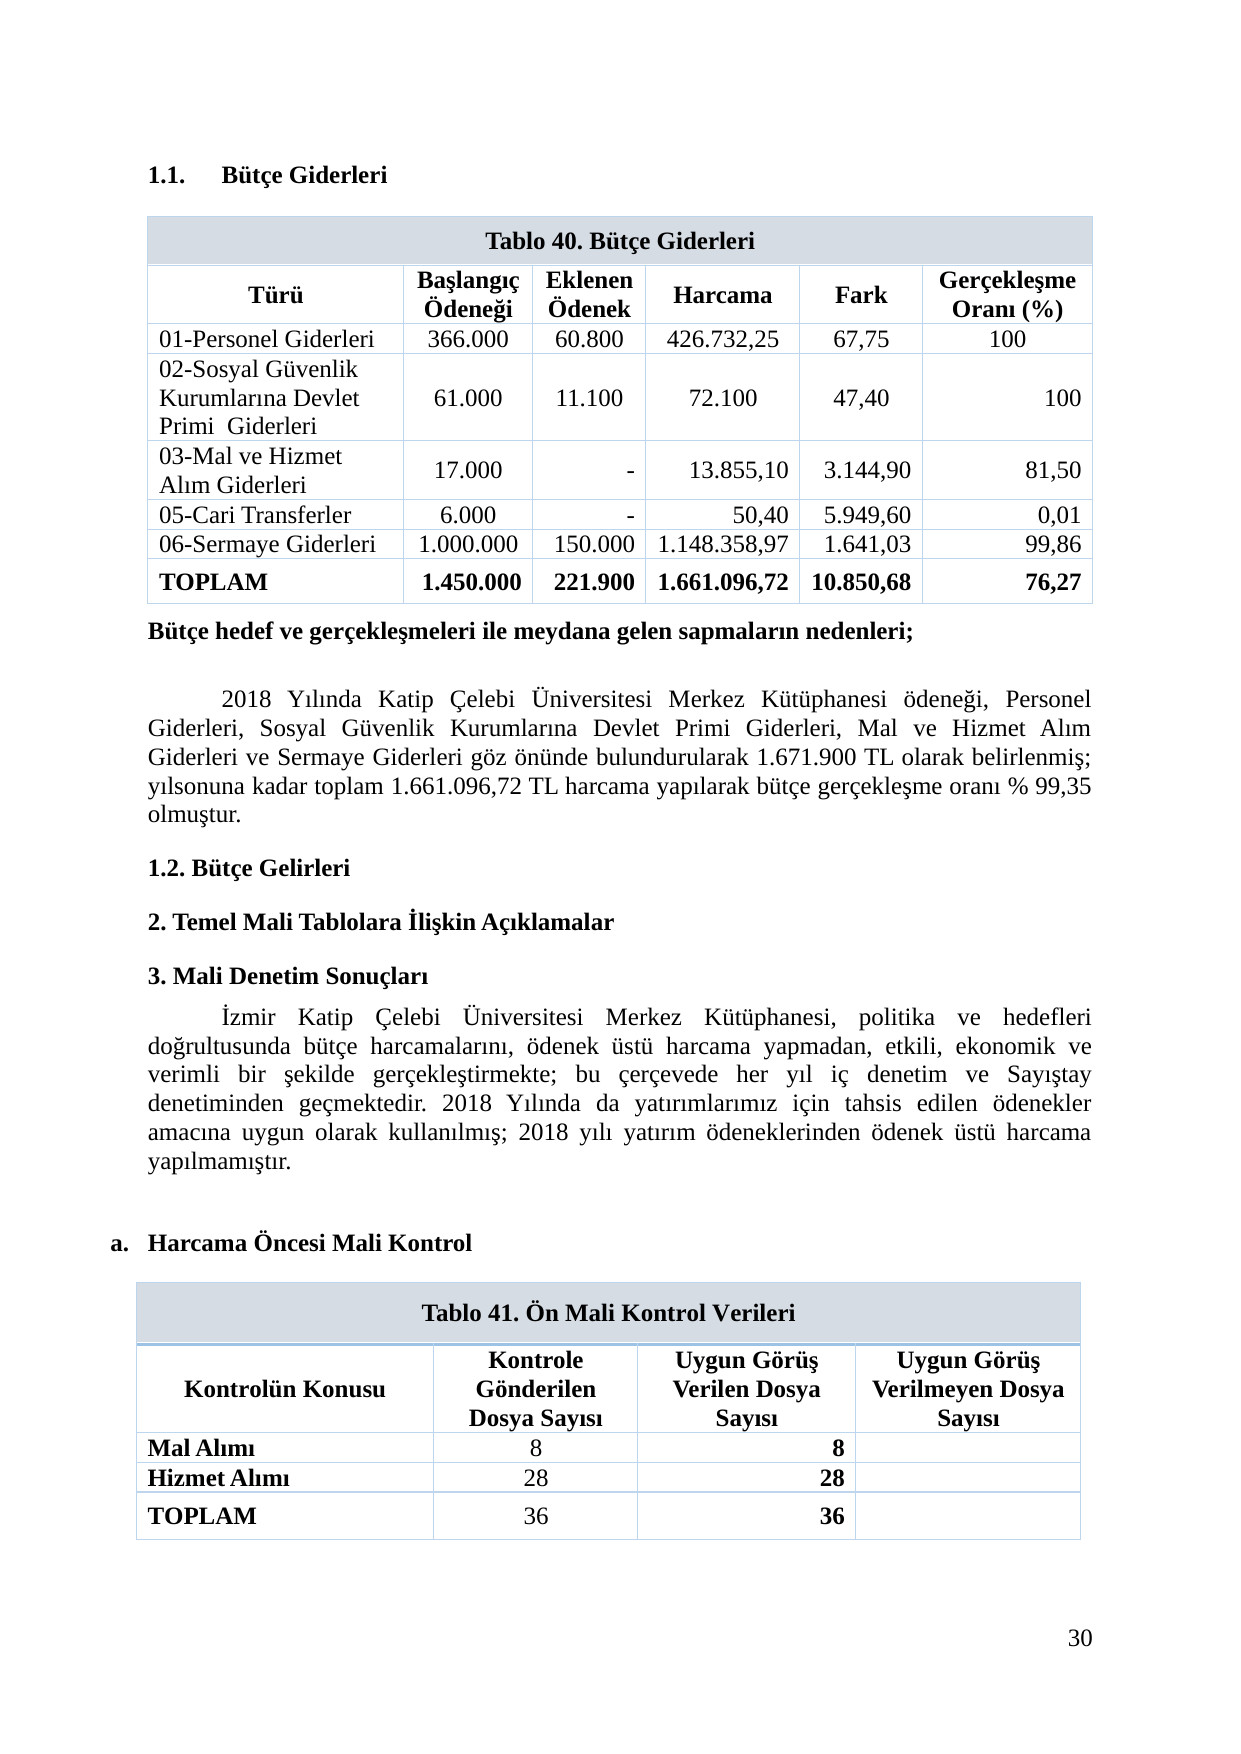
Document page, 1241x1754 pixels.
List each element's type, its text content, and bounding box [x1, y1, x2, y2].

table_cell 5.949,60 [800, 500, 922, 528]
table_header Tablo 41. Ön Mali Kontrol Verileri [137, 1283, 1080, 1342]
table_cell 366.000 [404, 324, 532, 353]
table_cell 60.800 [533, 324, 645, 353]
table_cell 8 [434, 1433, 637, 1462]
table_cell 36 [638, 1493, 855, 1539]
table_cell 1.661.096,72 [646, 559, 799, 603]
table_cell Uygun Görüş Verilen Dosya Sayısı [638, 1346, 855, 1432]
table_cell 221.900 [533, 559, 645, 603]
table_cell TOPLAM [148, 559, 403, 603]
table_cell 81,50 [923, 441, 1092, 499]
table_cell - [533, 441, 645, 499]
table_cell 6.000 [404, 500, 532, 528]
table_cell 05-Cari Transferler [148, 500, 403, 528]
table_cell Uygun Görüş Verilmeyen Dosya Sayısı [856, 1346, 1080, 1432]
table_cell TOPLAM [137, 1493, 433, 1539]
table_cell Kontrolün Konusu [137, 1346, 433, 1432]
table_cell 76,27 [923, 559, 1092, 603]
table_cell 11.100 [533, 354, 645, 440]
table_cell 1.000.000 [404, 530, 532, 558]
table_cell Eklenen Ödenek [533, 266, 645, 323]
table_cell 61.000 [404, 354, 532, 440]
table_cell Başlangıç Ödeneği [404, 266, 532, 323]
table_cell 1.641,03 [800, 530, 922, 558]
table_header Tablo 40. Bütçe Giderleri [148, 217, 1092, 264]
table_cell 50,40 [646, 500, 799, 528]
table_cell 150.000 [533, 530, 645, 558]
text İzmir Katip Çelebi Üniversitesi Merkez Kütüphanesi, politika ve hedefleri doğrultusunda bütçe harcamalarını, ödenek üstü harcama yapmadan, etkili, ekonomik ve verimli bir şekilde gerçekleştirmekte; bu çerçevede her yıl iç denetim ve Sayıştay denetiminden geçmektedir. 2018 Yılında da yatırımlarımız için tahsis edilen ödenekler amacına uygun olarak kullanılmış; 2018 yılı yatırım ödeneklerinden ödenek üstü harcama yapılmamıştır. [148, 1002, 1092, 1174]
table_cell 47,40 [800, 354, 922, 440]
table_cell 28 [638, 1463, 855, 1491]
table_cell 99,86 [923, 530, 1092, 558]
table_cell Mal Alımı [137, 1433, 433, 1462]
table_cell 426.732,25 [646, 324, 799, 353]
subtitle 2018 Yılında Katip Çelebi Üniversitesi Merkez Kütüphanesi ödeneği, Personel Giderleri, Sosyal Güvenlik Kurumlarına Devlet Primi Giderleri, Mal ve Hizmet Alım Giderleri ve Sermaye Giderleri göz önünde bulundurularak 1.671.900 TL olarak belirlenmiş; yılsonuna kadar toplam 1.661.096,72 TL harcama yapılarak bütçe gerçekleşme oranı % 99,35 olmuştur. [148, 684, 1092, 828]
table_cell 100 [923, 324, 1092, 353]
table_cell 1.450.000 [404, 559, 532, 603]
table_cell 02-Sosyal Güvenlik Kurumlarına Devlet Primi Giderleri [148, 354, 403, 440]
table_cell 13.855,10 [646, 441, 799, 499]
table_cell 72.100 [646, 354, 799, 440]
table_cell 01-Personel Giderleri [148, 324, 403, 353]
table_cell 67,75 [800, 324, 922, 353]
table_cell Kontrole Gönderilen Dosya Sayısı [434, 1346, 637, 1432]
table_cell Fark [800, 266, 922, 323]
table_cell Gerçekleşme Oranı (%) [923, 266, 1092, 323]
table_cell 0,01 [923, 500, 1092, 528]
table_cell 3.144,90 [800, 441, 922, 499]
table_cell Hizmet Alımı [137, 1463, 433, 1491]
table_cell [856, 1433, 1080, 1462]
table_cell Türü [148, 266, 403, 323]
table_cell - [533, 500, 645, 528]
table_cell 03-Mal ve Hizmet Alım Giderleri [148, 441, 403, 499]
table_cell 1.148.358,97 [646, 530, 799, 558]
list Harcama Öncesi Mali Kontrol [110, 1228, 1092, 1257]
table_cell [856, 1493, 1080, 1539]
subtitle 2. Temel Mali Tablolara İlişkin Açıklamalar [148, 907, 1092, 936]
table_cell 36 [434, 1493, 637, 1539]
subtitle 1.2. Bütçe Gelirleri [148, 853, 1092, 882]
table_cell Harcama [646, 266, 799, 323]
table_cell 28 [434, 1463, 637, 1491]
table_cell 17.000 [404, 441, 532, 499]
subtitle Bütçe Giderleri [148, 160, 1092, 189]
subtitle 3. Mali Denetim Sonuçları [148, 961, 1092, 989]
text Bütçe hedef ve gerçekleşmeleri ile meydana gelen sapmaların nedenleri; [148, 616, 1092, 645]
table_cell 100 [923, 354, 1092, 440]
table_cell 06-Sermaye Giderleri [148, 530, 403, 558]
table_cell 8 [638, 1433, 855, 1462]
table_cell 10.850,68 [800, 559, 922, 603]
table_cell [856, 1463, 1080, 1491]
